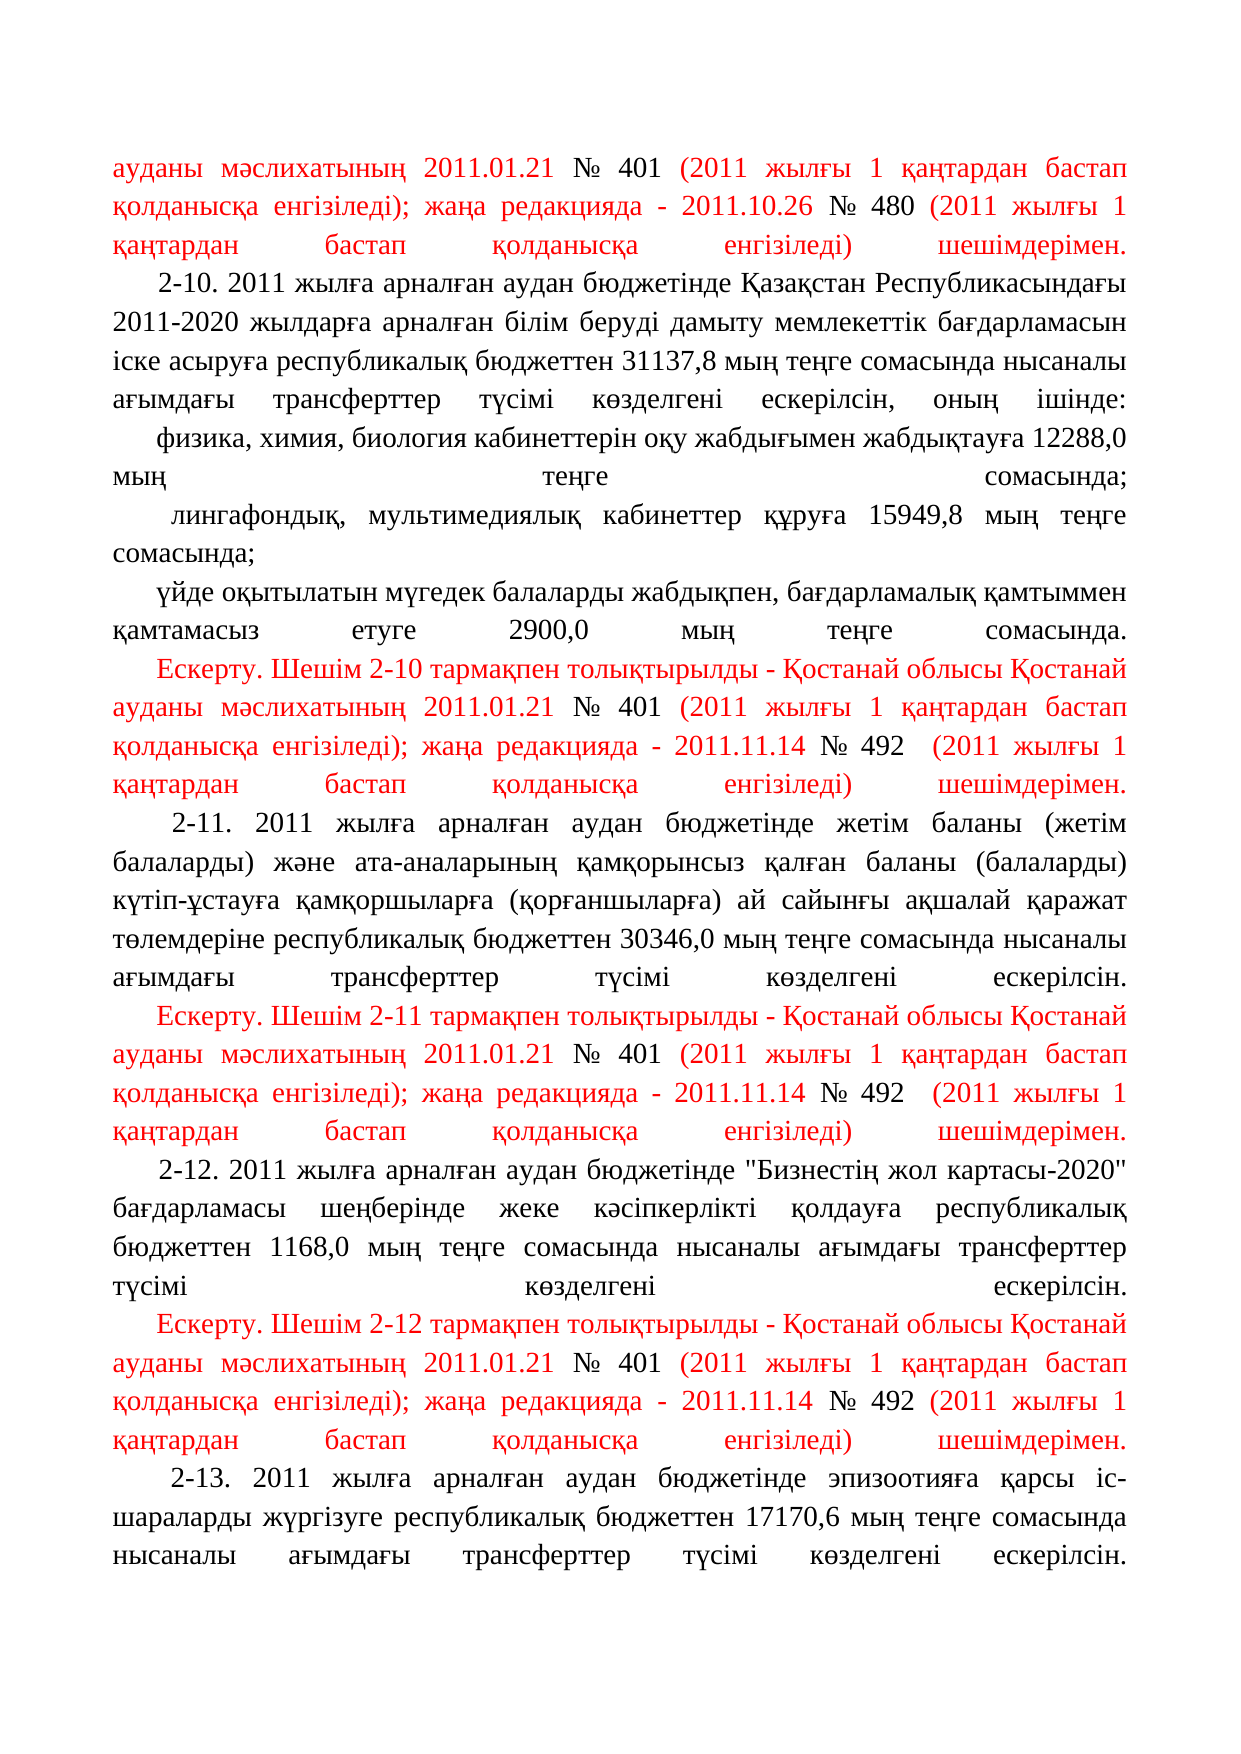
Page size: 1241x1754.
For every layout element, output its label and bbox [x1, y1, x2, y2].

text [112, 150, 1128, 1571]
